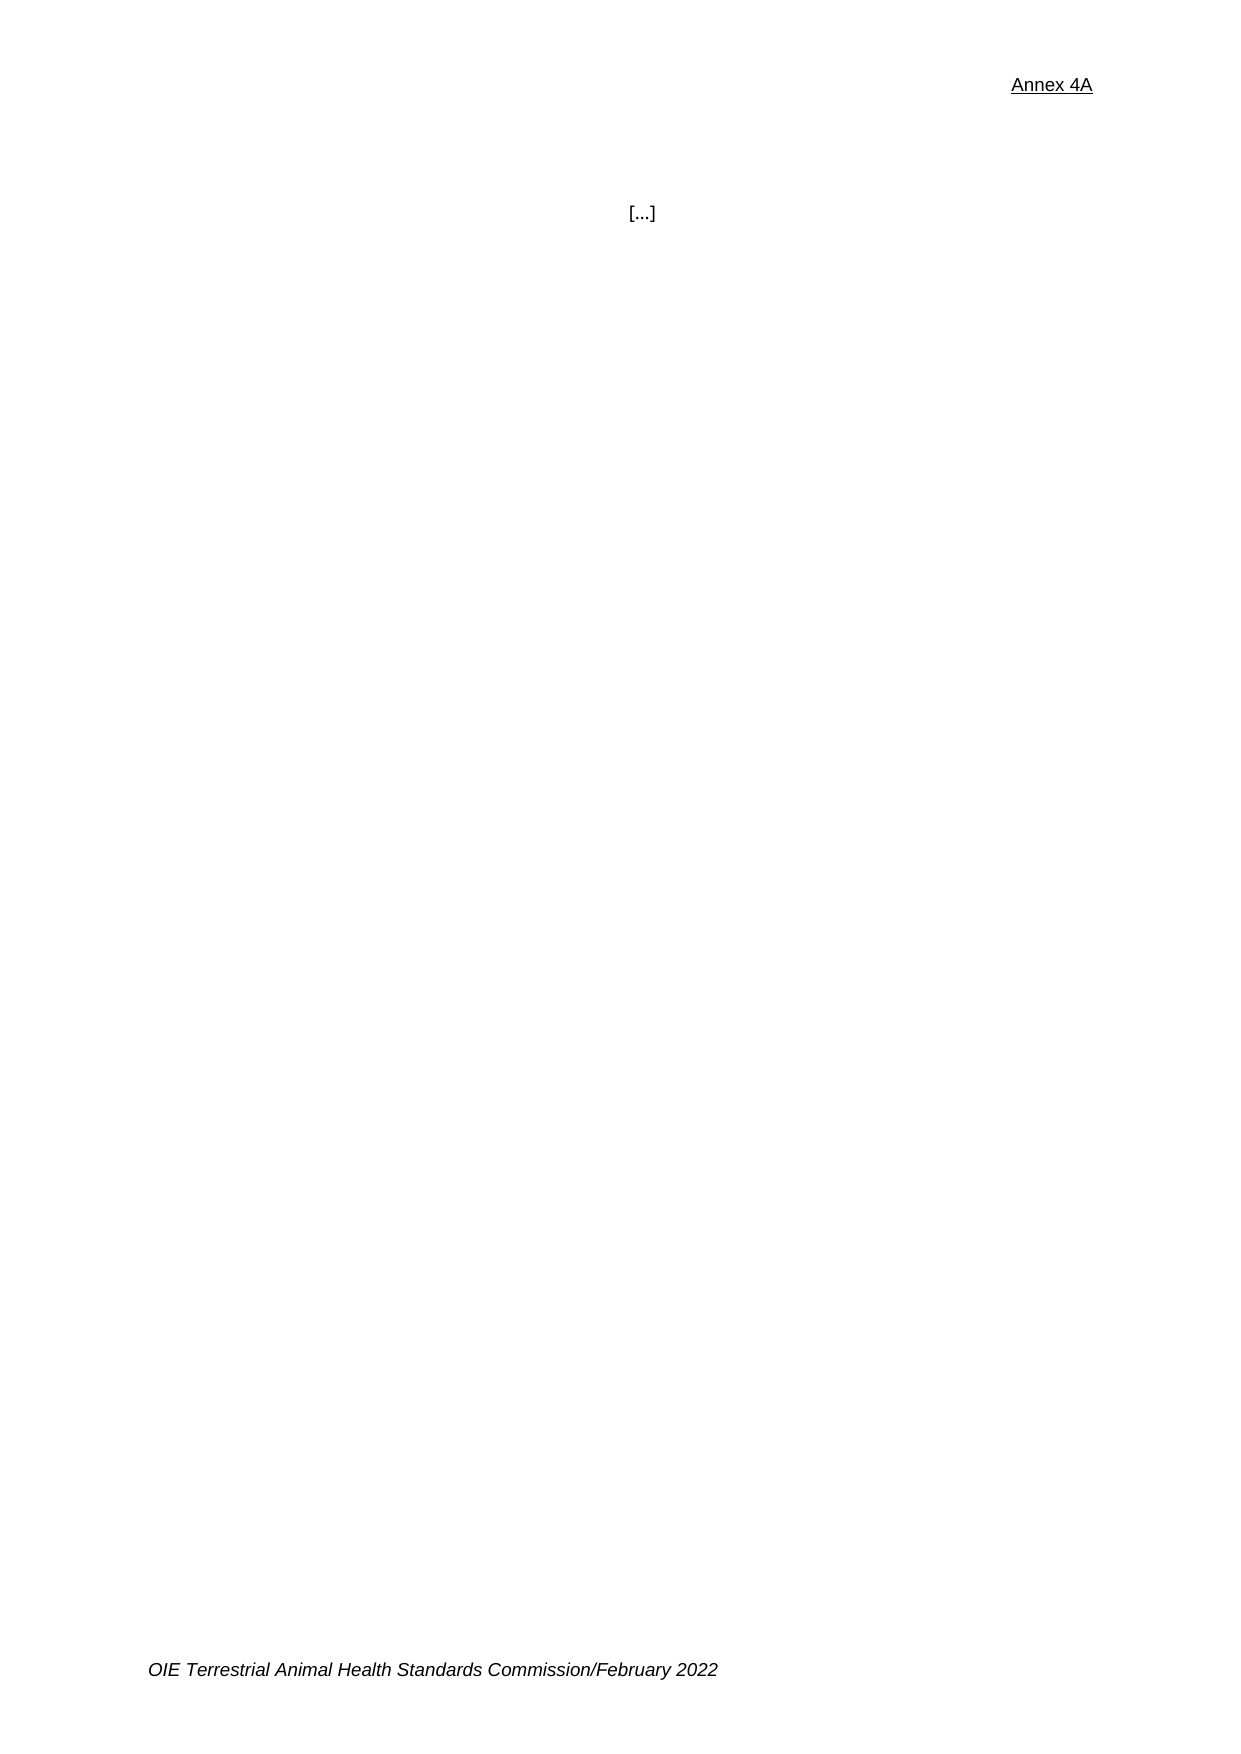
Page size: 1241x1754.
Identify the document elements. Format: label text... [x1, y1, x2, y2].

text […] [192, 199, 1092, 224]
